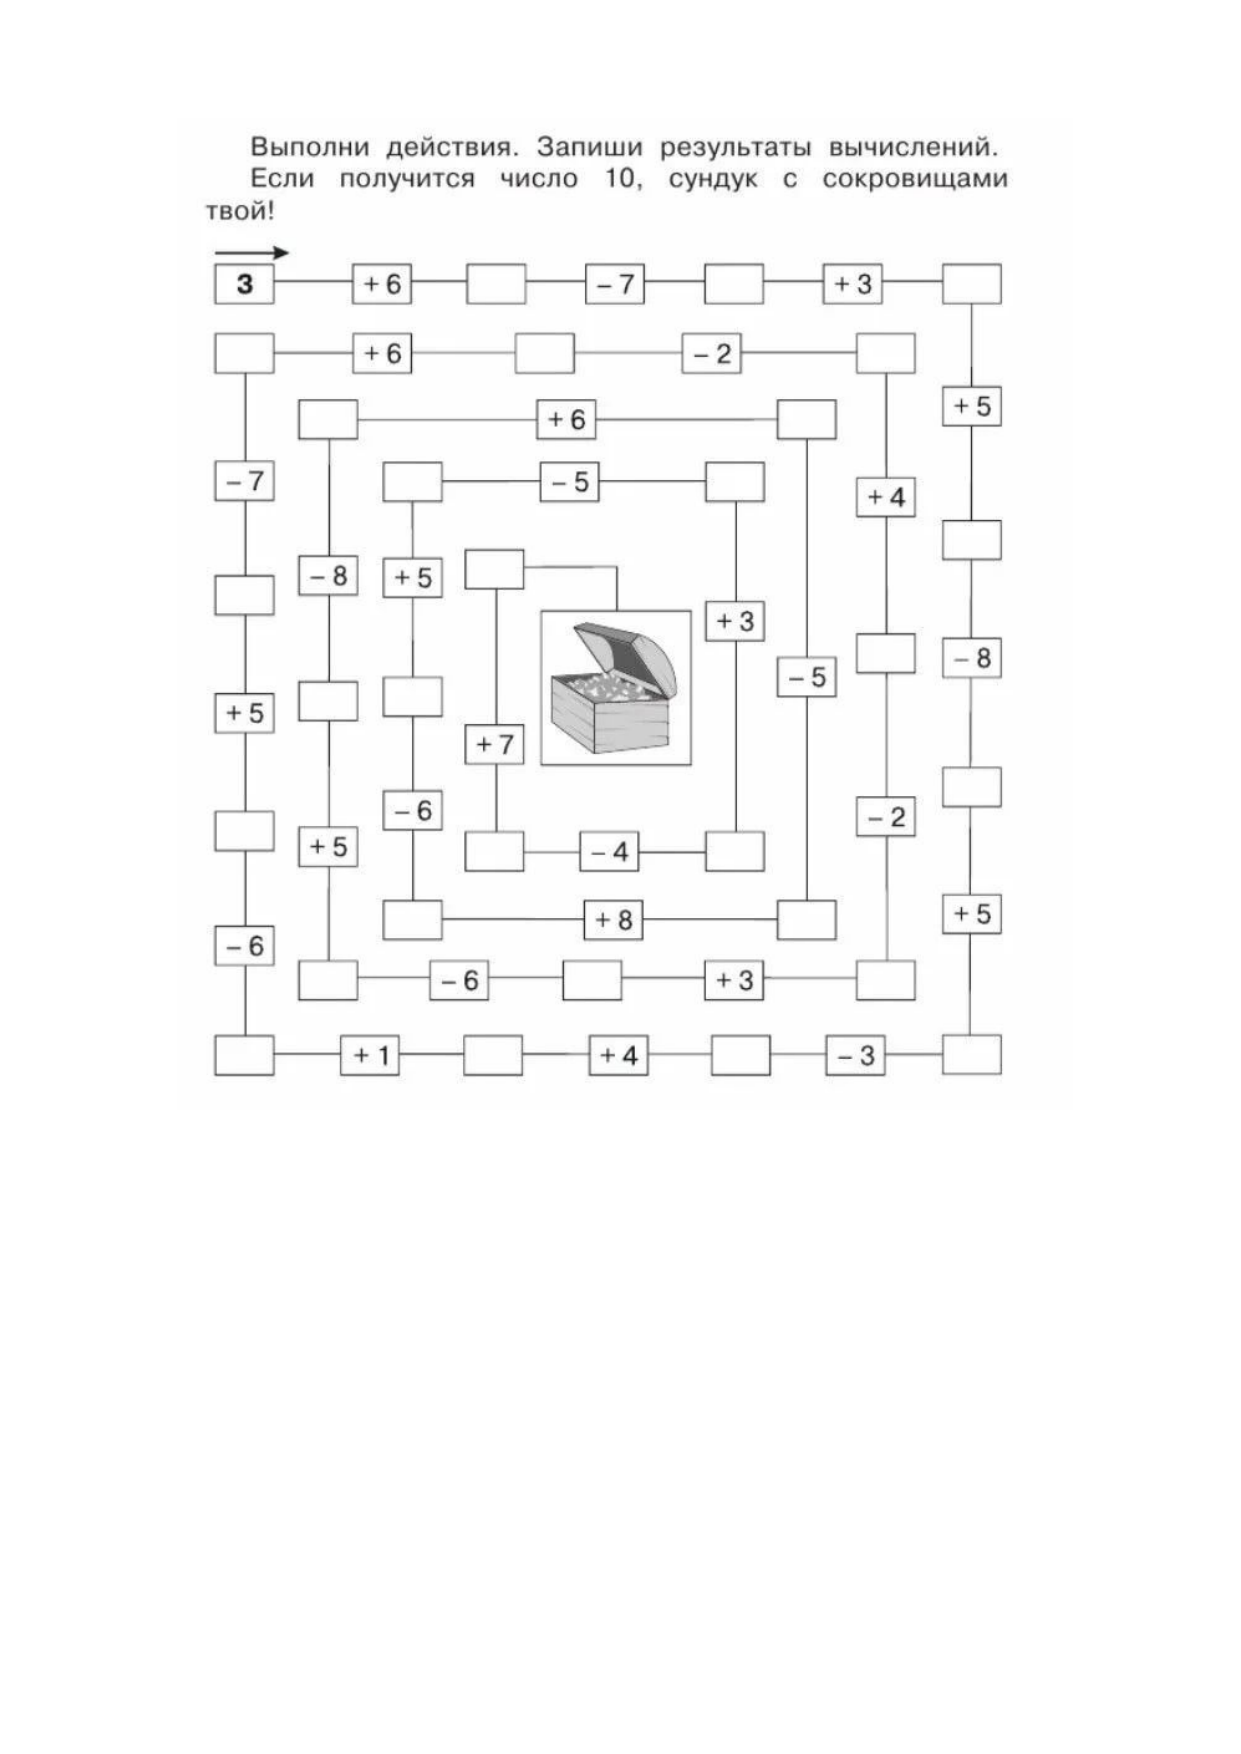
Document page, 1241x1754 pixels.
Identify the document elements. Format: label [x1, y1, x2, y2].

picture [177, 118, 1073, 1110]
